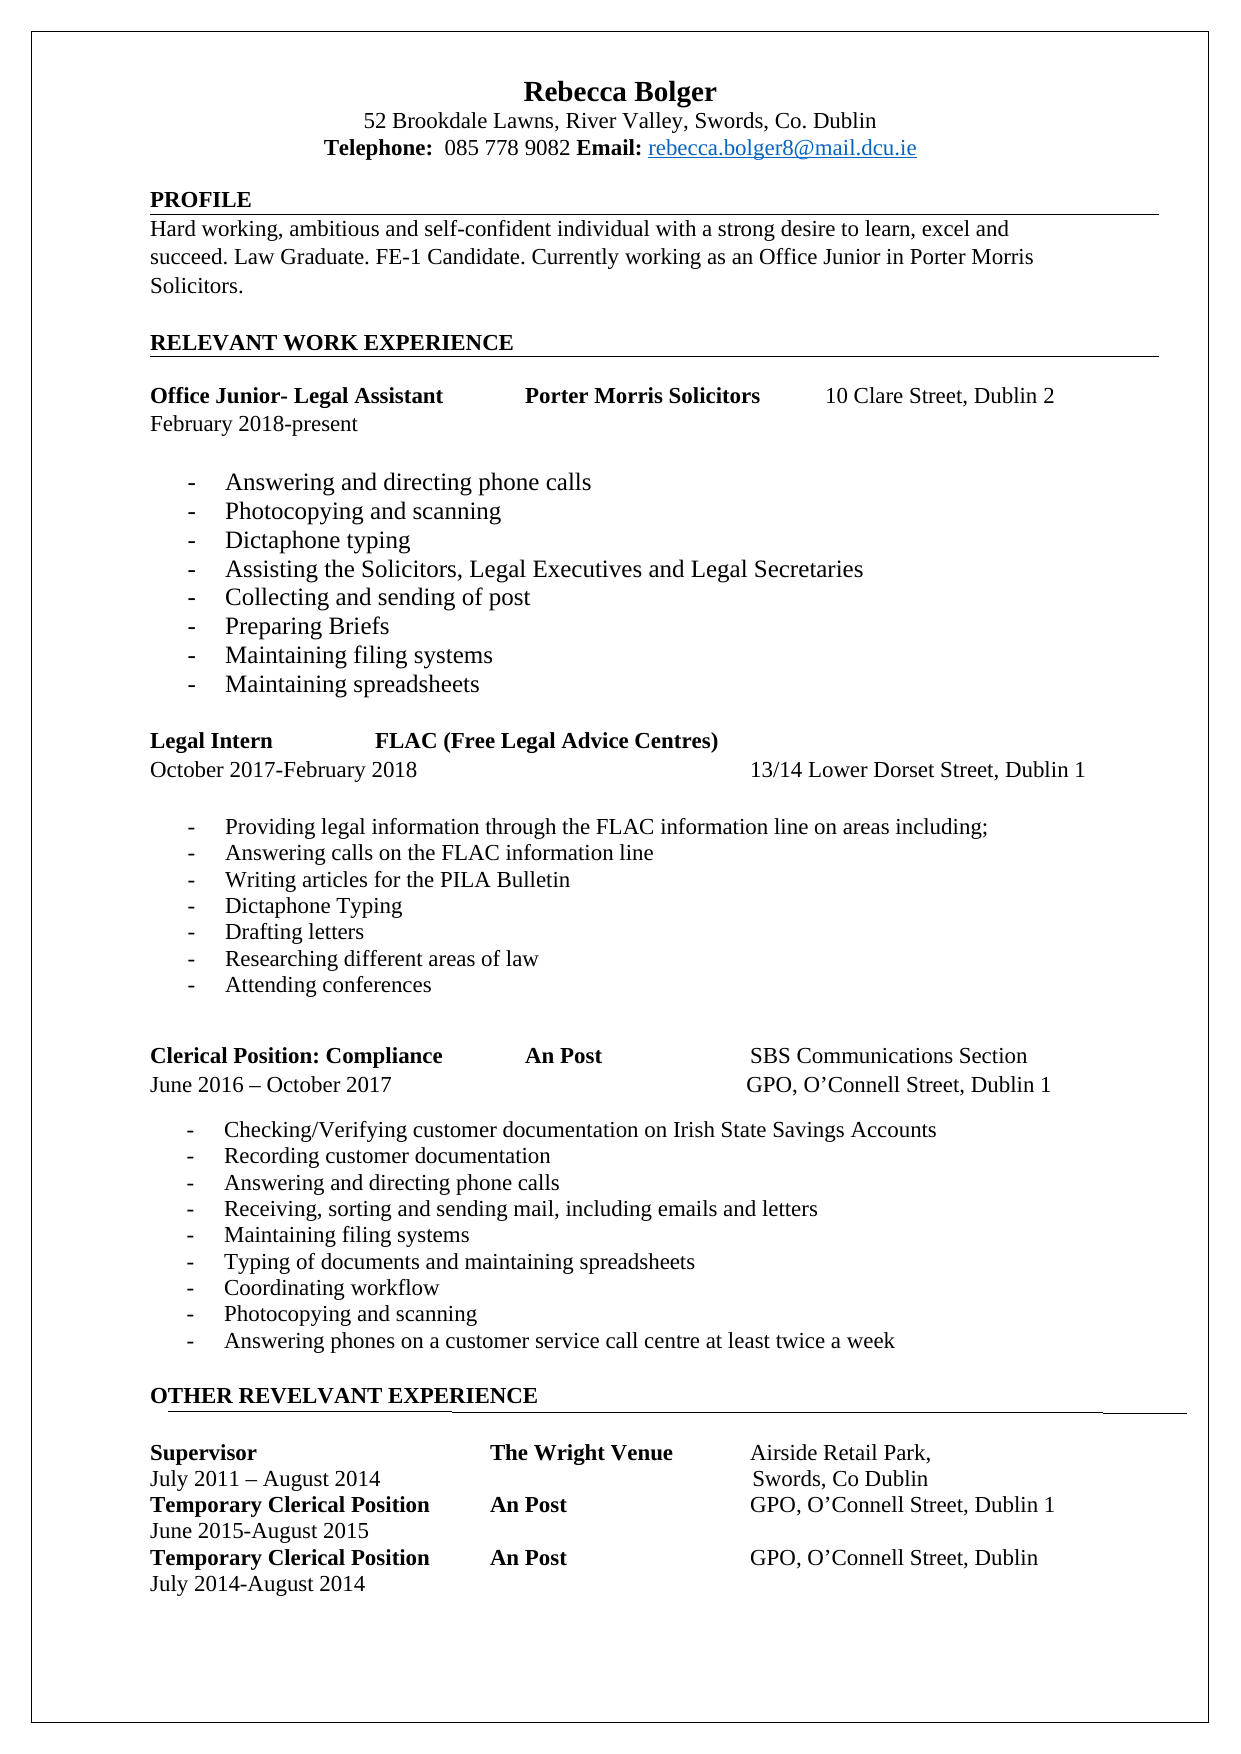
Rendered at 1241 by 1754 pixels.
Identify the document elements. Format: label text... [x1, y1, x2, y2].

text 52 Brookdale Lawns, River Valley, Swords, Co. Dublin [150, 107, 1090, 134]
list Maintaining spreadsheets [187, 669, 1090, 697]
text July 2011 – August 2014 Swords, Co Dublin [150, 1465, 1090, 1491]
list Photocopying and scanning [186, 1301, 1090, 1327]
list Writing articles for the PILA Bulletin [187, 866, 1090, 892]
list Maintaining filing systems [186, 1221, 1090, 1248]
list Drafting letters [187, 918, 1090, 945]
text RELEVANT WORK EXPERIENCE [150, 329, 1090, 355]
list Photocopying and scanning [187, 496, 1090, 525]
list Researching different areas of law [187, 945, 1090, 971]
text Clerical Position: Compliance An Post SBS Communications Section June 2016 – October 2017 GPO, O’Connell Street, Dublin 1 [150, 1042, 1090, 1097]
text Hard working, ambitious and self-confident individual with a strong desire to learn, excel and succeed. Law Graduate. FE-1 Candidate. Currently working as an Office Junior in Porter Morris Solicitors. [150, 215, 1090, 298]
list Answering and directing phone calls [186, 1169, 1090, 1195]
list Answering and directing phone calls [187, 467, 1090, 496]
list Answering calls on the FLAC information line [187, 839, 1090, 866]
list Attending conferences [187, 971, 1090, 997]
list Preparing Briefs [187, 611, 1090, 640]
text Rebecca Bolger [150, 74, 1090, 107]
list Coordinating workflow [186, 1274, 1090, 1301]
text July 2014-August 2014 [150, 1570, 1090, 1597]
list Maintaining filing systems [187, 640, 1090, 669]
list Providing legal information through the FLAC information line on areas including; [187, 813, 1090, 839]
text Telephone: 085 778 9082 Email: rebecca.bolger8@mail.dcu.ie [150, 134, 1090, 160]
text OTHER REVELVANT EXPERIENCE [150, 1382, 1090, 1408]
text Legal Intern FLAC (Free Legal Advice Centres) [150, 728, 1090, 754]
text Temporary Clerical Position An Post GPO, O’Connell Street, Dublin 1 June 2015-August 2015 [150, 1491, 1090, 1544]
list Checking/Verifying customer documentation on Irish State Savings Accounts [186, 1116, 1090, 1142]
text Office Junior- Legal Assistant Porter Morris Solicitors 10 Clare Street, Dublin 2 [150, 382, 1090, 408]
text October 2017-February 2018 13/14 Lower Dorset Street, Dublin 1 [150, 756, 1090, 782]
text Temporary Clerical Position An Post GPO, O’Connell Street, Dublin [150, 1544, 1090, 1570]
list Receiving, sorting and sending mail, including emails and letters [186, 1195, 1090, 1221]
list Dictaphone typing [187, 525, 1090, 554]
text PROFILE [150, 186, 1090, 213]
list Dictaphone Typing [187, 892, 1090, 918]
list Typing of documents and maintaining spreadsheets [186, 1248, 1090, 1274]
text February 2018-present [150, 411, 1090, 437]
list Assisting the Solicitors, Legal Executives and Legal Secretaries [187, 554, 1090, 582]
list Answering phones on a customer service call centre at least twice a week [186, 1327, 1090, 1353]
list Recording customer documentation [186, 1142, 1090, 1169]
list Collecting and sending of post [187, 582, 1090, 611]
text Supervisor The Wright Venue Airside Retail Park, [150, 1438, 1090, 1465]
